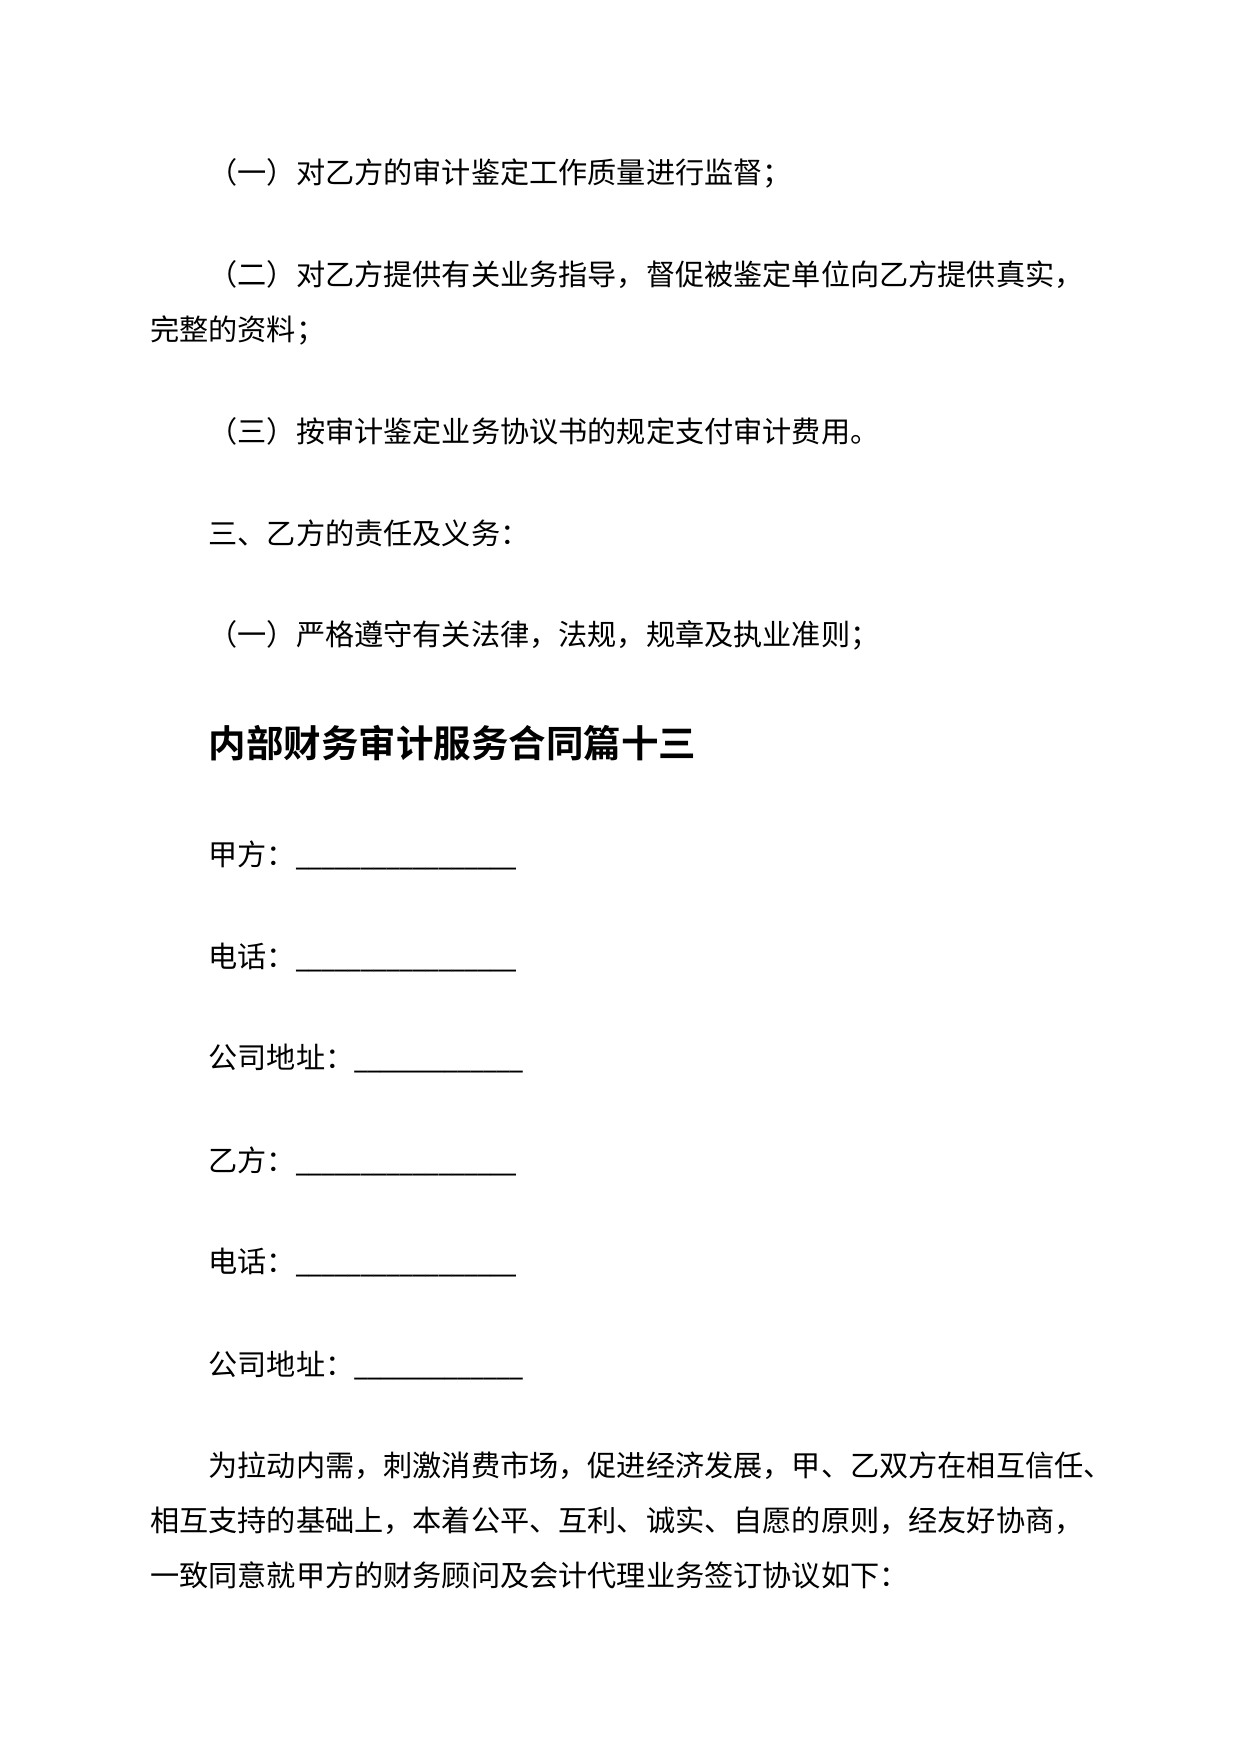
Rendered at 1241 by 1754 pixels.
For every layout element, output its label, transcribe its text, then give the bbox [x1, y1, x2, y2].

text 公司地址：_____________ [150, 1341, 1090, 1383]
text 为拉动内需，刺激消费市场，促进经济发展，甲、乙双方在相互信任、相互支持的基础上，本着公平、互利、诚实、自愿的原则，经友好协商，一致同意就甲方的财务顾问及会计代理业务签订协议如下： [150, 1443, 1090, 1595]
text （一）对乙方的审计鉴定工作质量进行监督； [150, 150, 1090, 192]
text 甲方：_________________ [150, 831, 1090, 873]
text （一）严格遵守有关法律，法规，规章及执业准则； [150, 612, 1090, 654]
text 电话：_________________ [150, 1239, 1090, 1281]
text 内部财务审计服务合同篇十三 [150, 714, 1090, 768]
text （二）对乙方提供有关业务指导，督促被鉴定单位向乙方提供真实，完整的资料； [150, 252, 1090, 349]
text 三、乙方的责任及义务： [150, 510, 1090, 552]
text 电话：_________________ [150, 933, 1090, 976]
text 乙方：_________________ [150, 1137, 1090, 1179]
text （三）按审计鉴定业务协议书的规定支付审计费用。 [150, 408, 1090, 451]
text 公司地址：_____________ [150, 1035, 1090, 1077]
